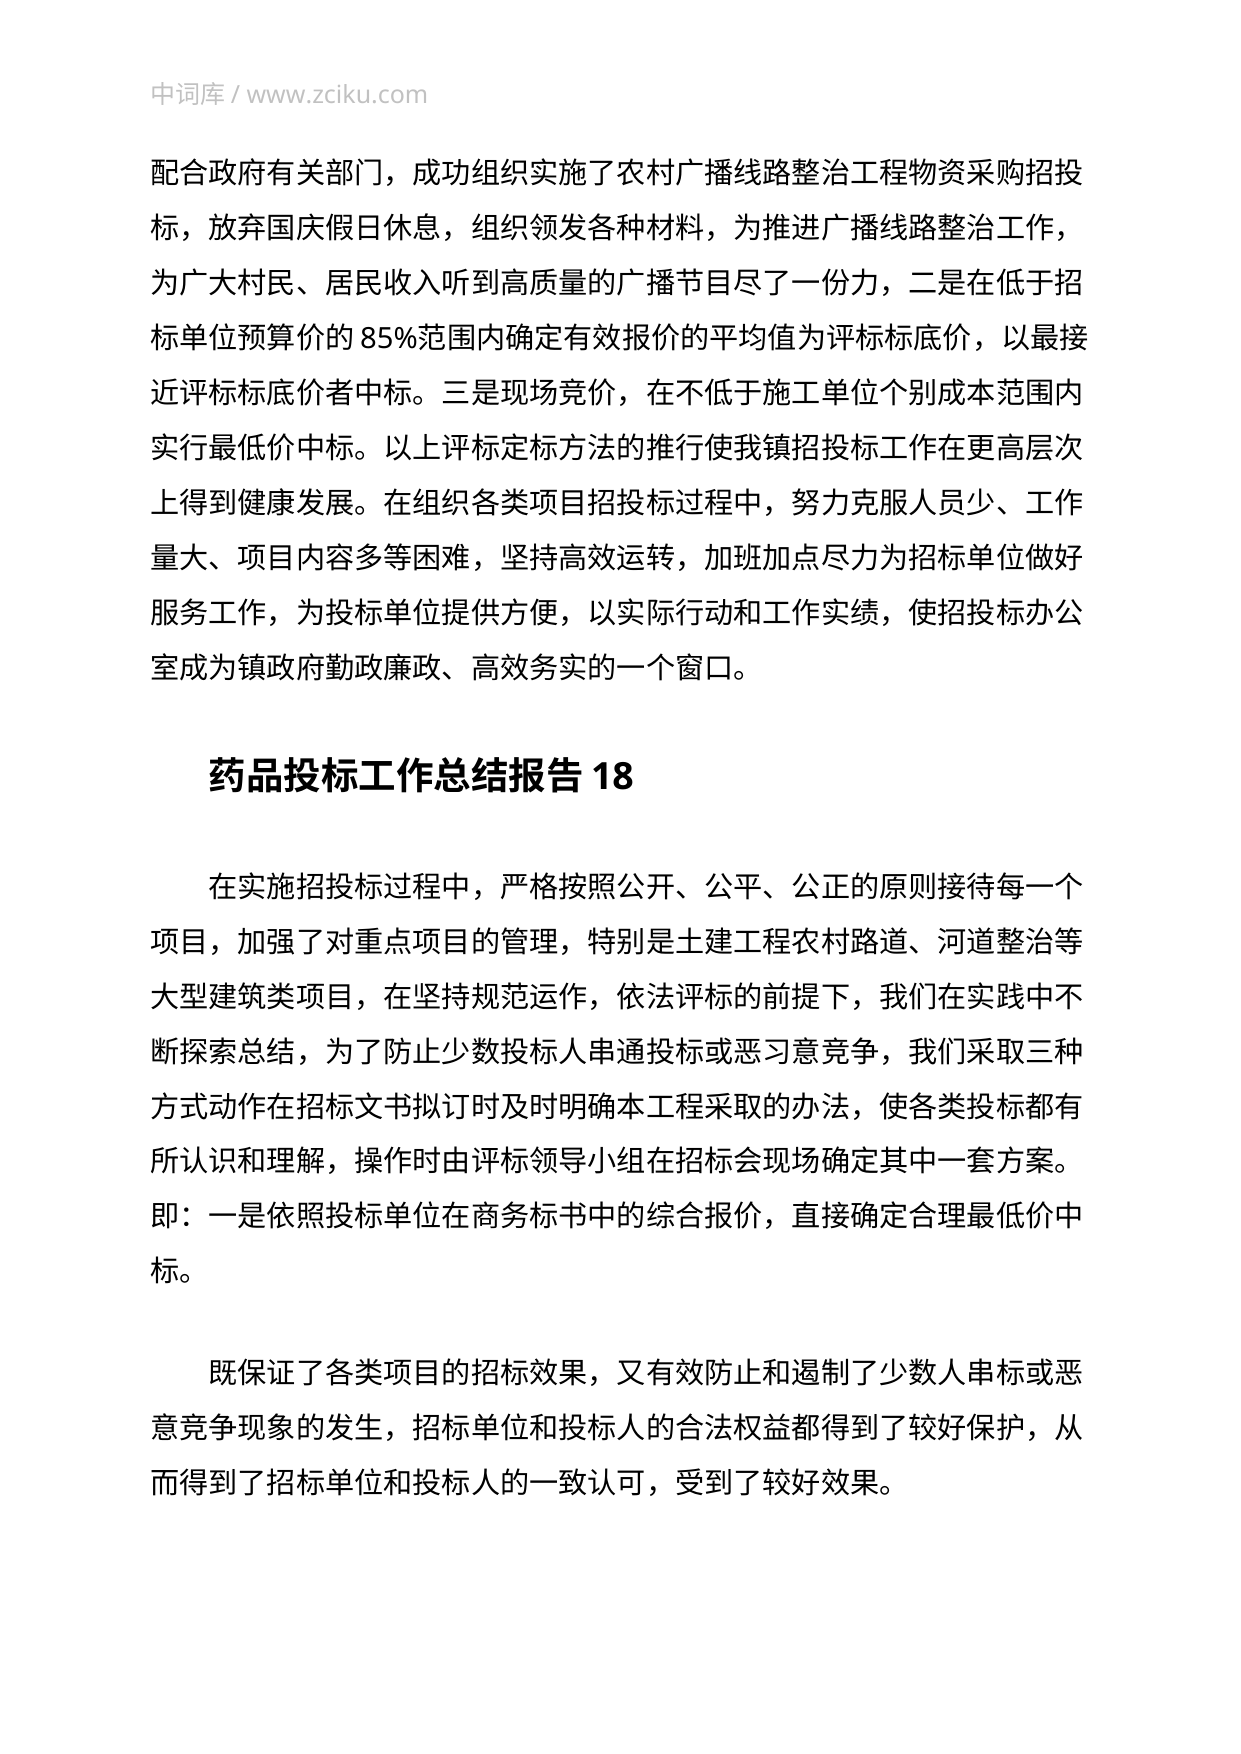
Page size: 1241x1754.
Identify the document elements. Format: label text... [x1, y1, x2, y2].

text 在实施招投标过程中，严格按照公开、公平、公正的原则接待每一个项目，加强了对重点项目的管理，特别是土建工程农村路道、河道整治等大型建筑类项目，在坚持规范运作，依法评标的前提下，我们在实践中不断探索总结，为了防止少数投标人串通投标或恶习意竞争，我们采取三种方式动作在招标文书拟订时及时明确本工程采取的办法，使各类投标都有所认识和理解，操作时由评标领导小组在招标会现场确定其中一套方案。即：一是依照投标单位在商务标书中的综合报价，直接确定合理最低价中标。 [150, 863, 1090, 1290]
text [150, 150, 1090, 686]
text 既保证了各类项目的招标效果，又有效防止和遏制了少数人串标或恶意竞争现象的发生，招标单位和投标人的合法权益都得到了较好保护，从而得到了招标单位和投标人的一致认可，受到了较好效果。 [150, 1349, 1090, 1502]
text 药品投标工作总结报告18 [150, 746, 1090, 800]
